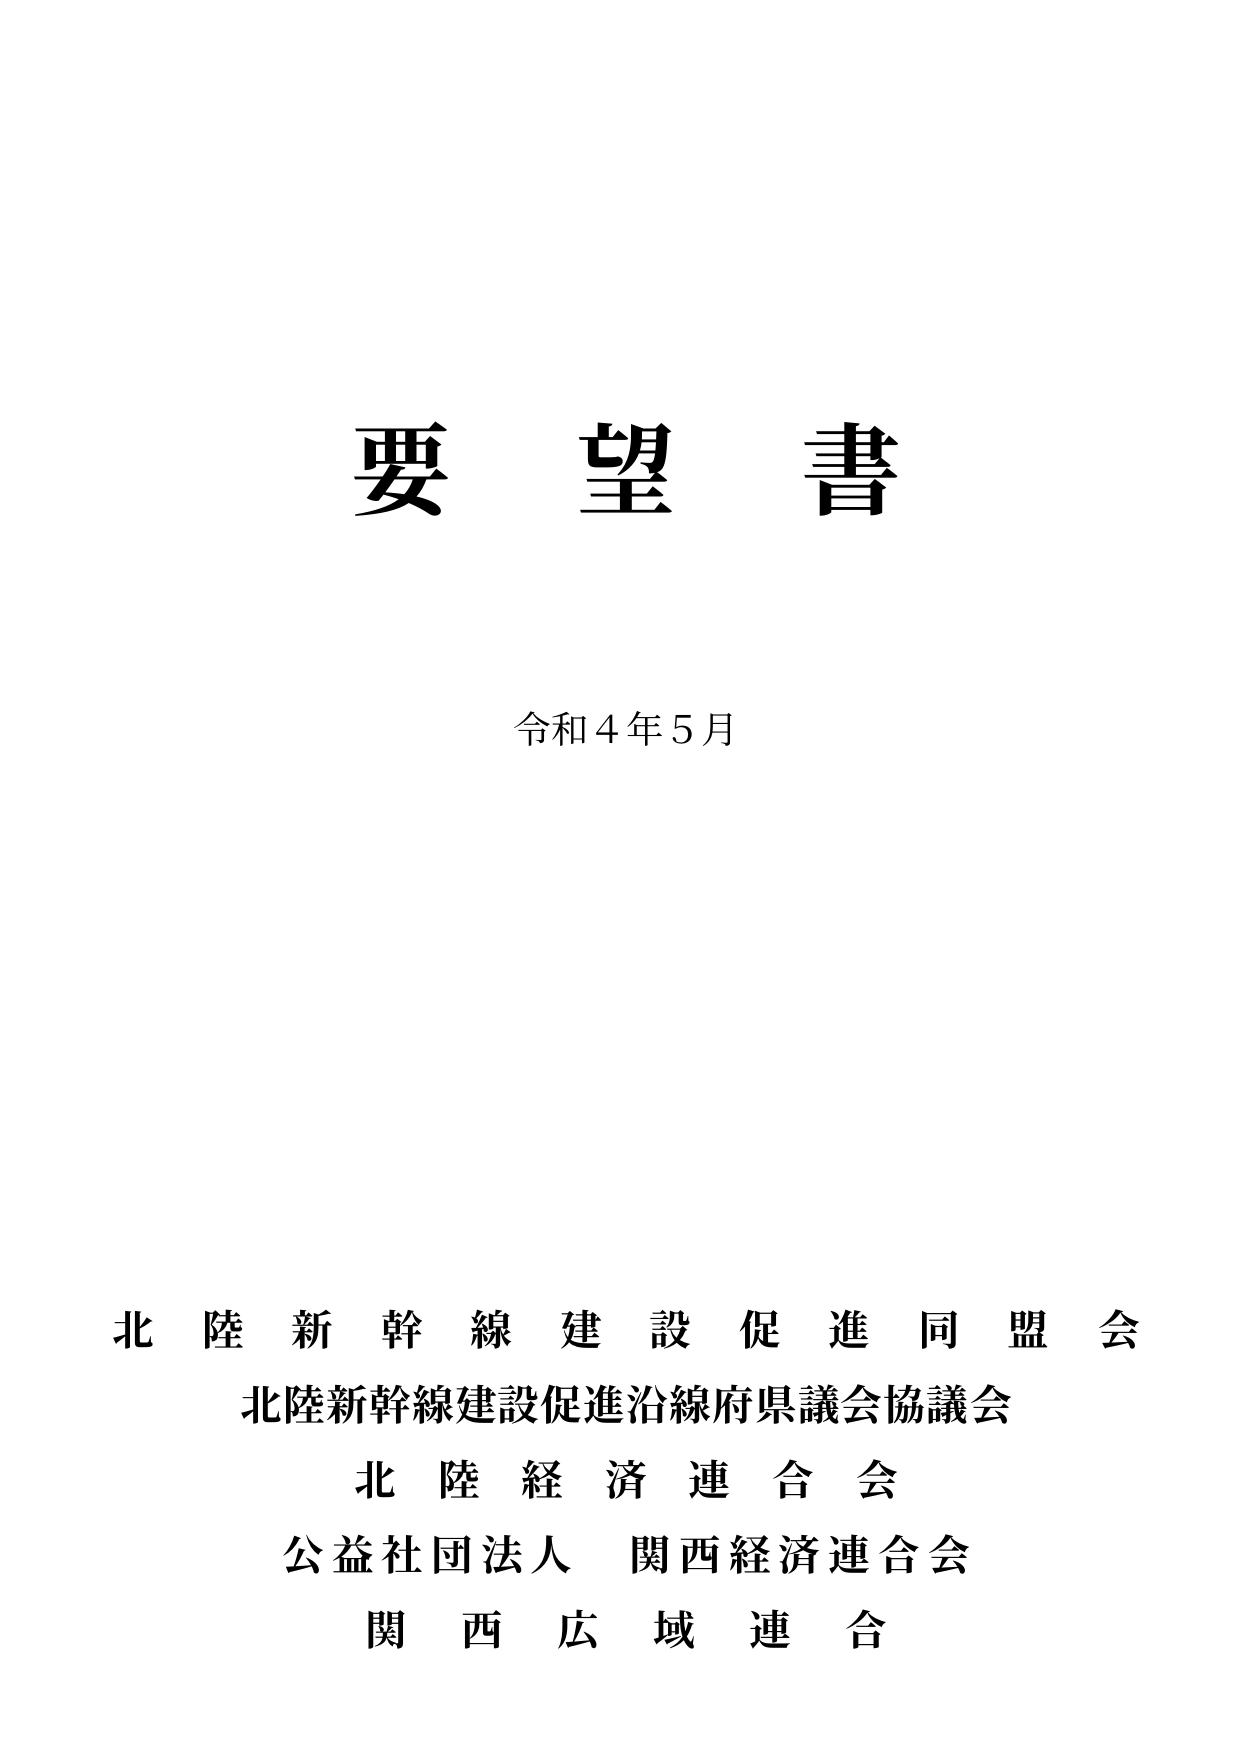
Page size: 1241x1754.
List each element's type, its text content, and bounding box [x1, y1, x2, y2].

text 要 望 書 [112, 389, 1140, 539]
text 公益社団法人 関西経済連合会 [112, 1514, 1140, 1589]
text 北陸経済連合会 [112, 1439, 1140, 1514]
text 北陸新幹線建設促進同盟会 [112, 1289, 1140, 1364]
text 関西広域連合 [112, 1589, 1140, 1664]
text 令和４年５月 [112, 689, 1140, 764]
text 北陸新幹線建設促進沿線府県議会協議会 [112, 1364, 1140, 1439]
